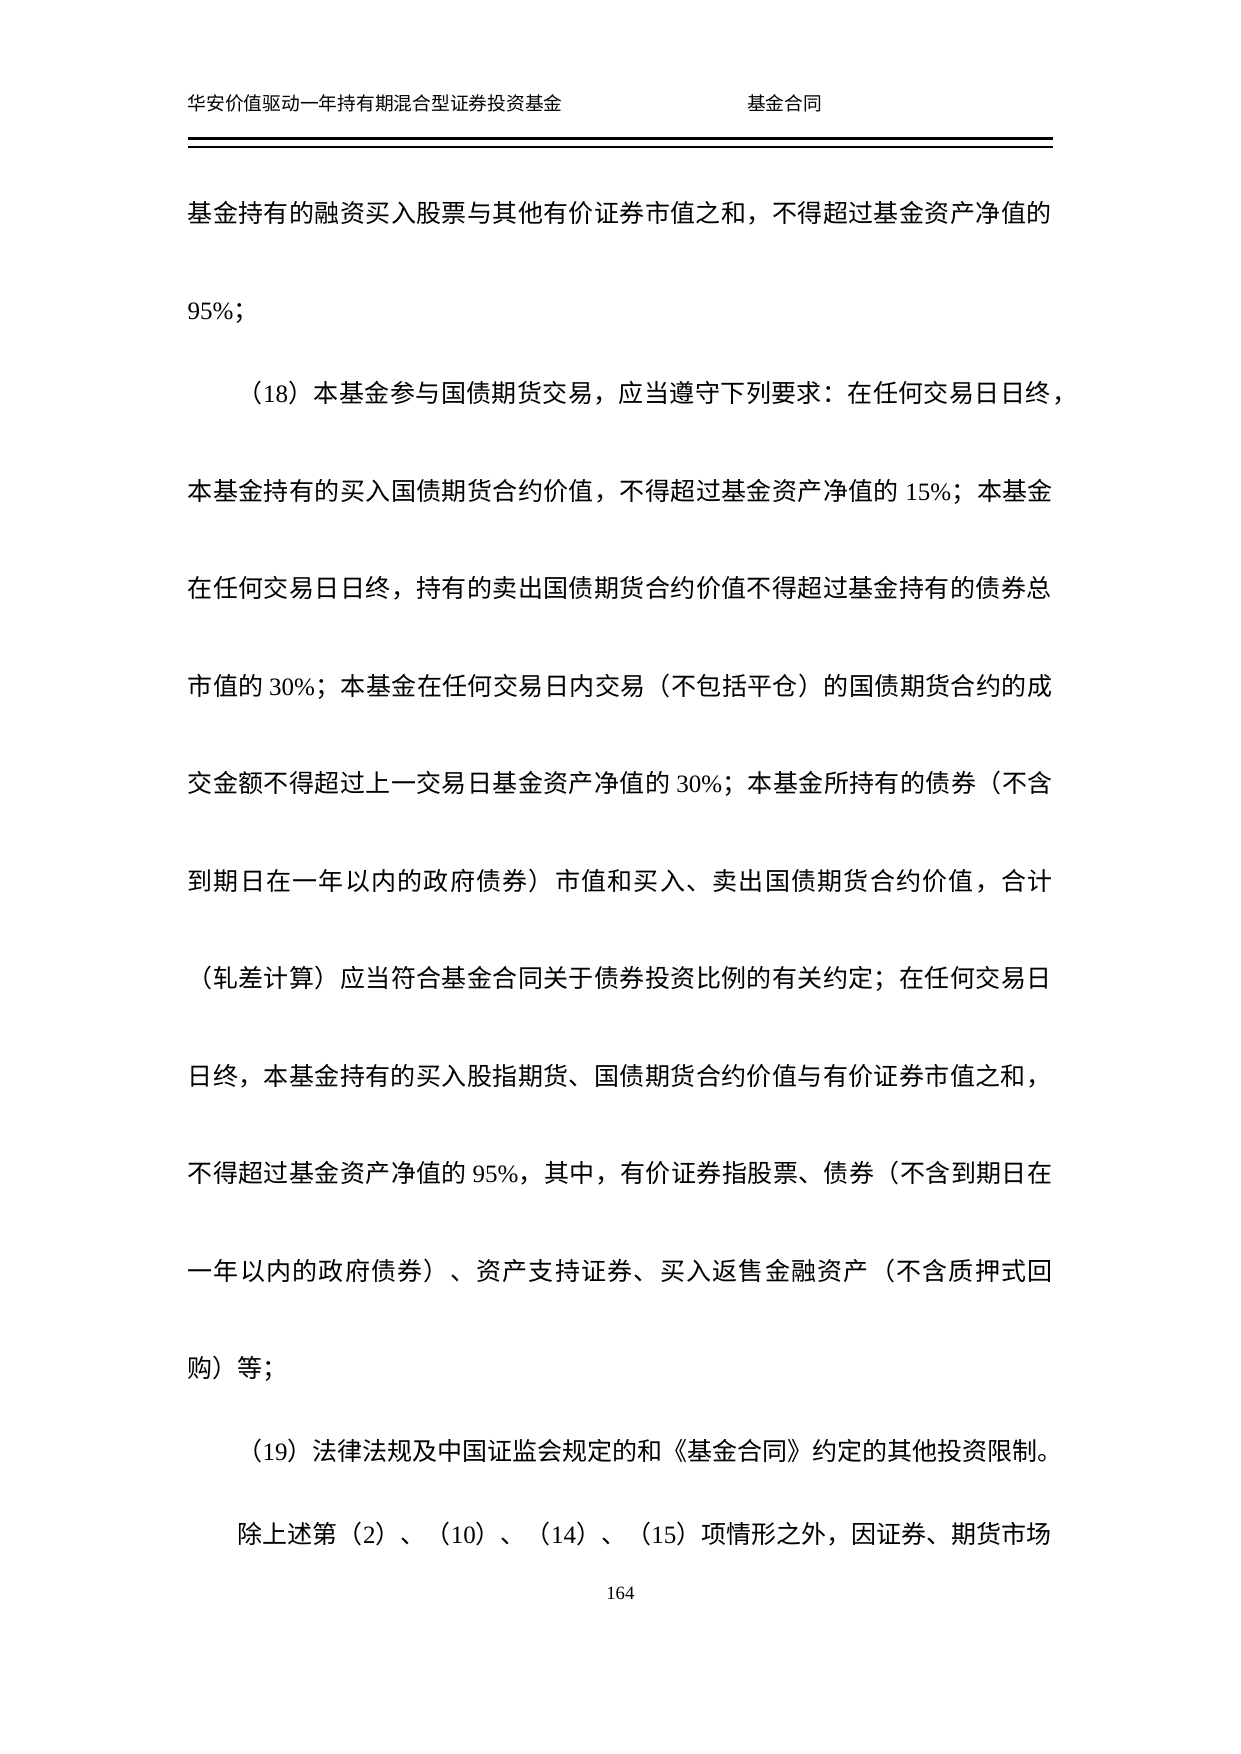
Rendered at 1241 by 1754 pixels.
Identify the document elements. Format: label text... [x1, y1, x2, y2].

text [187, 1501, 1053, 1566]
text （19）法律法规及中国证监会规定的和《基金合同》约定的其他投资限制。 [187, 1417, 1053, 1482]
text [187, 179, 1053, 341]
text （18）本基金参与国债期货交易，应当遵守下列要求：在任何交易日日终，本基金持有的买入国债期货合约价值，不得超过基金资产净值的15%；本基金在任何交易日日终，持有的卖出国债期货合约价值不得超过基金持有的债券总市值的30%；本基金在任何交易日内交易（不包括平仓）的国债期货合约的成交金额不得超过上一交易日基金资产净值的30%；本基金所持有的债券（不含到期日在一年以内的政府债券）市值和买入、卖出国债期货合约价值，合计（轧差计算）应当符合基金合同关于债券投资比例的有关约定；在任何交易日日终，本基金持有的买入股指期货、国债期货合约价值与有价证券市值之和，不得超过基金资产净值的95%，其中，有价证券指股票、债券（不含到期日在一年以内的政府债券）、资产支持证券、买入返售金融资产（不含质押式回购）等； [187, 359, 1053, 1399]
